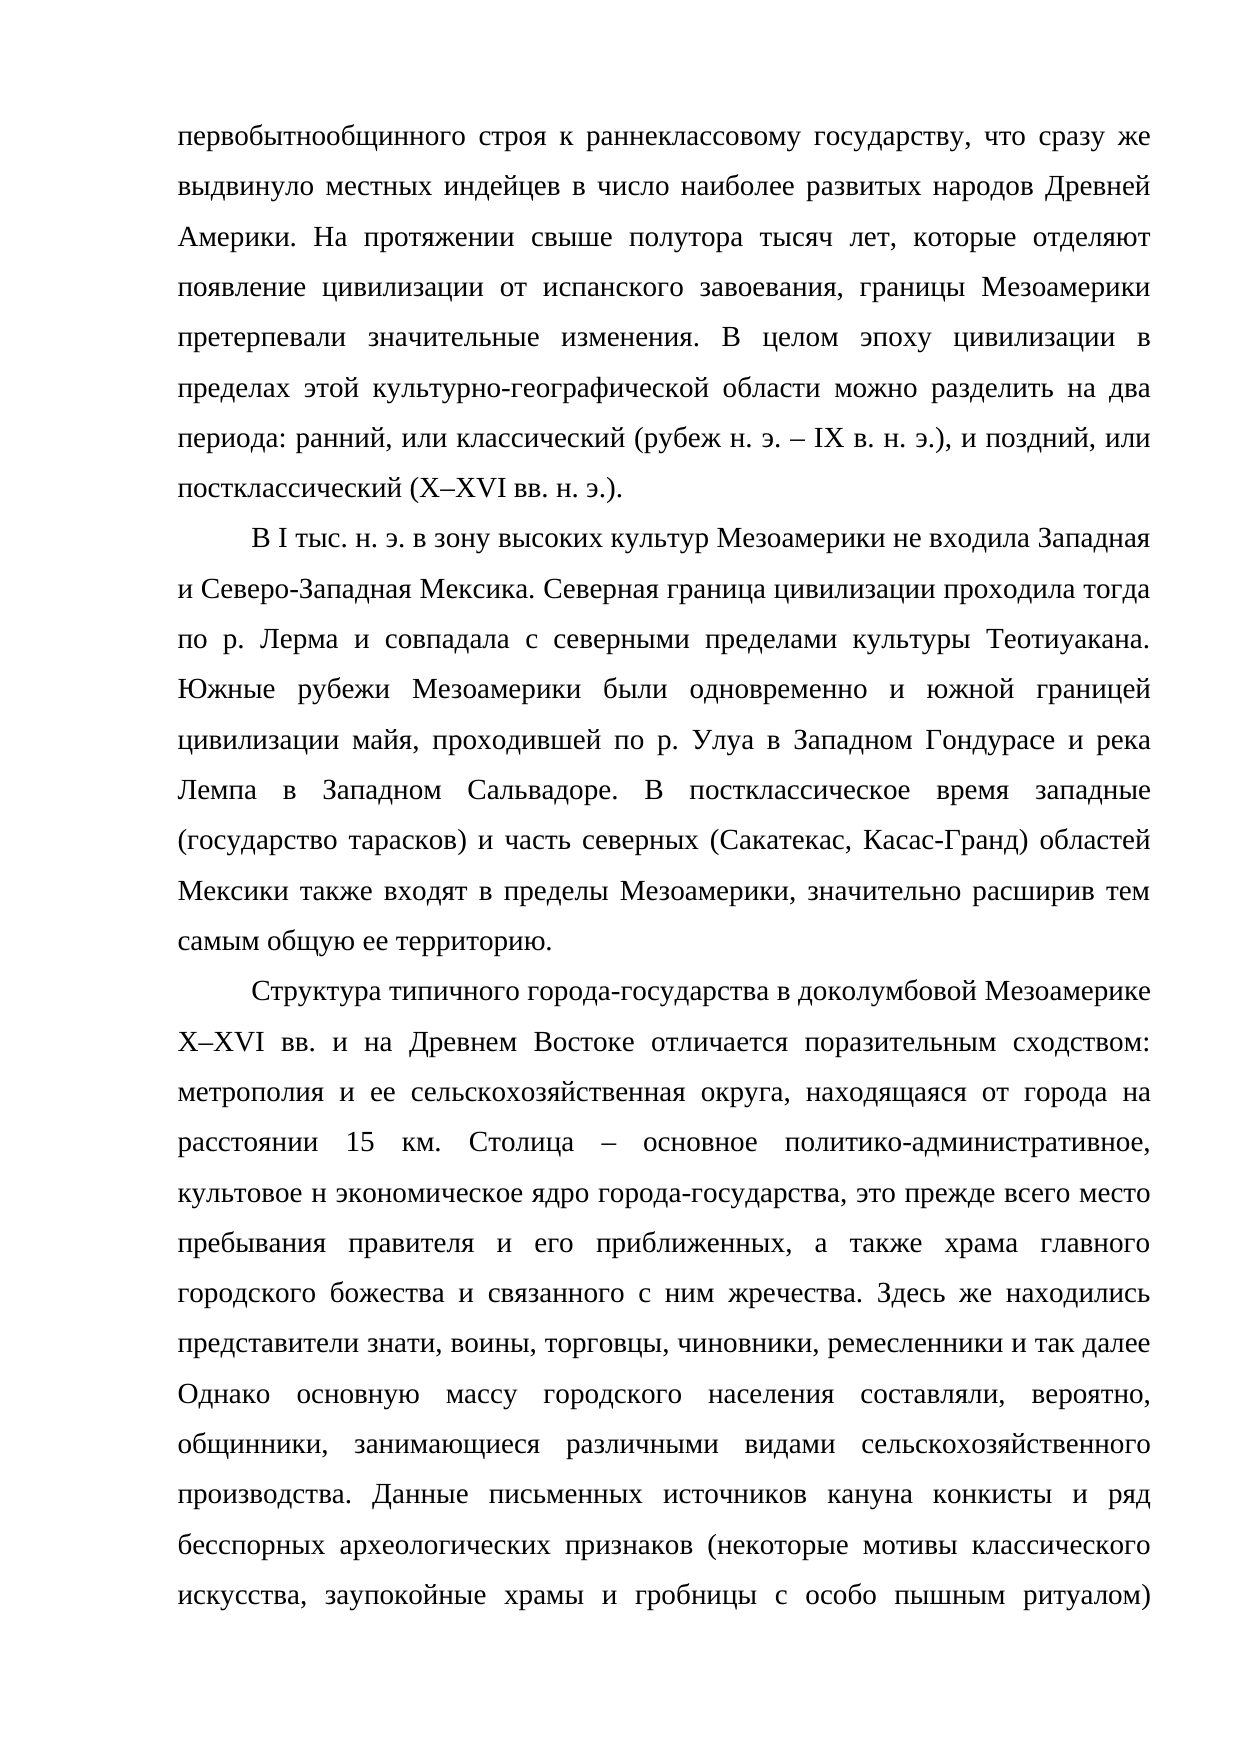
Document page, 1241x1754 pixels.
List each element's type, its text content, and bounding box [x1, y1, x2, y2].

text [177, 973, 1152, 1611]
text В I тыс. н. э. в зону высоких культур Мезоамерики не входила Западная и Северо-Западная Мексика. Северная граница цивилизации проходила тогда по р. Лерма и совпадала с северными пределами культуры Теотиуакана. Южные рубежи Мезоамерики были одновременно и южной границей цивилизации майя, проходившей по р. Улуа в Западном Гондурасе и река Лемпа в Западном Сальвадоре. В постклассическое время западные (государство тарасков) и часть северных (Сакатекас, Касас-Гранд) областей Мексики также входят в пределы Мезоамерики, значительно расширив тем самым общую ее территорию. [177, 521, 1152, 957]
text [177, 118, 1152, 504]
